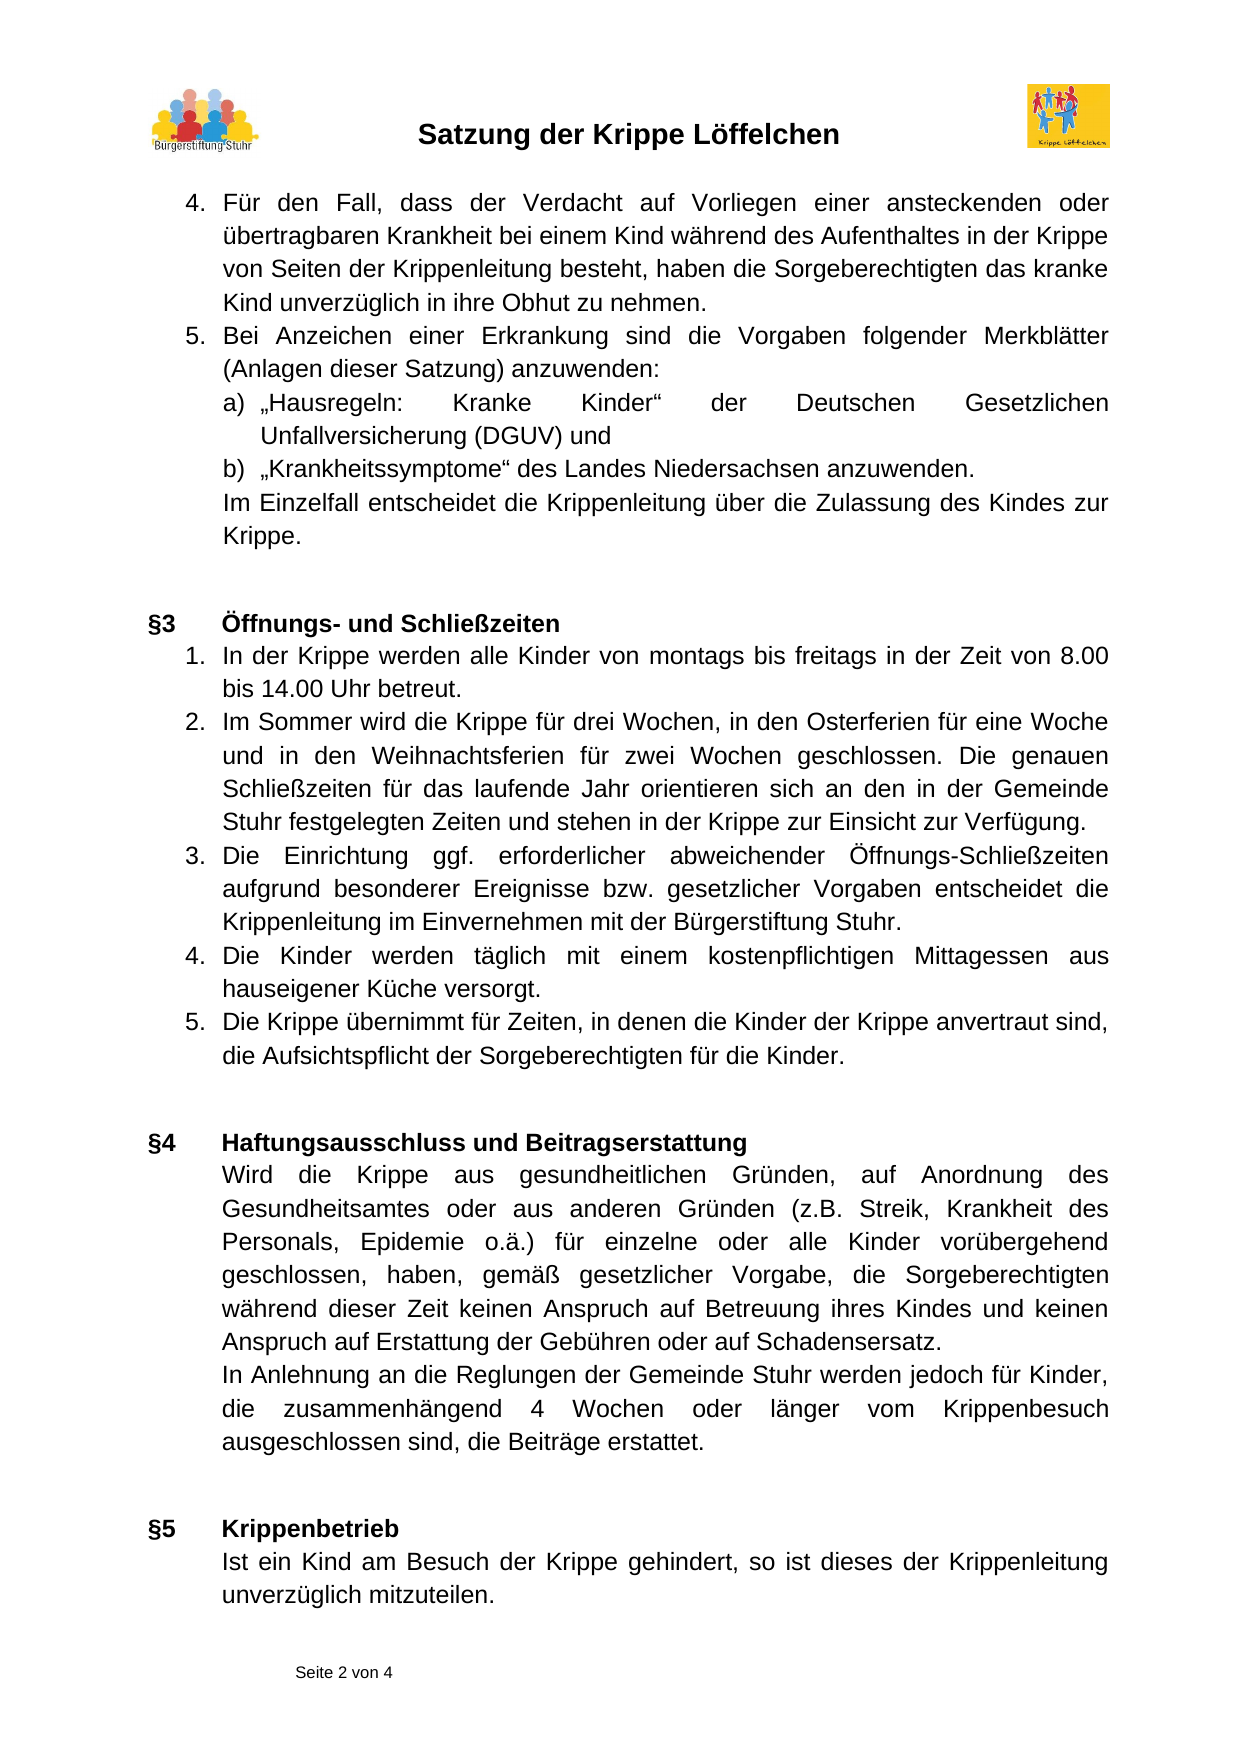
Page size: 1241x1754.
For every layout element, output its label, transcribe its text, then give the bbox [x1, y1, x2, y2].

text Wird die Krippe aus gesundheitlichen Gründen, auf Anordnung des Gesundheitsamtes oder aus anderen Gründen (z.B. Streik, Krankheit des Personals, Epidemie o.ä.) für einzelne oder alle Kinder vorübergehend geschlossen, haben, gemäß gesetzlicher Vorgabe, die Sorgeberechtigten während dieser Zeit keinen Anspruch auf Betreuung ihres Kindes und keinen Anspruch auf Erstattung der Gebühren oder auf Schadensersatz. [222, 1157, 1110, 1357]
text In Anlehnung an die Reglungen der Gemeinde Stuhr werden jedoch für Kinder, die zusammenhängend 4 Wochen oder länger vom Krippenbesuch ausgeschlossen sind, die Beiträge erstattet. [222, 1357, 1110, 1457]
text Ist ein Kind am Besuch der Krippe gehindert, so ist dieses der Krippenleitung unverzüglich mitzuteilen. [222, 1543, 1110, 1610]
picture [147, 88, 262, 158]
list Für den Fall, dass der Verdacht auf Vorliegen einer ansteckenden oder übertragbaren Krankheit bei einem Kind während des Aufenthaltes in der Krippe von Seiten der Krippenleitung besteht, haben die Sorgeberechtigten das kranke Kind unverzüglich in ihre Obhut zu nehmen. [185, 184, 1110, 318]
text §5 Krippenbetrieb [148, 1514, 1110, 1543]
list In der Krippe werden alle Kinder von montags bis freitags in der Zeit von 8.00 bis 14.00 Uhr betreut. [185, 637, 1110, 704]
text §4 Haftungsausschluss und Beitragserstattung [148, 1128, 1110, 1157]
list Im Sommer wird die Krippe für drei Wochen, in den Osterferien für eine Woche und in den Weihnachtsferien für zwei Wochen geschlossen. Die genauen Schließzeiten für das laufende Jahr orientieren sich an den in der Gemeinde Stuhr festgelegten Zeiten und stehen in der Krippe zur Einsicht zur Verfügung. [185, 704, 1110, 837]
picture [1027, 84, 1110, 148]
list Im Einzelfall entscheidet die Krippenleitung über die Zulassung des Kindes zur Krippe. [223, 484, 1110, 551]
text §3 Öffnungs- und Schließzeiten [148, 609, 1110, 637]
list Die Kinder werden täglich mit einem kostenpflichtigen Mittagessen aus hauseigener Küche versorgt. [185, 937, 1110, 1004]
list Die Einrichtung ggf. erforderlicher abweichender Öffnungs-Schließzeiten aufgrund besonderer Ereignisse bzw. gesetzlicher Vorgaben entscheidet die Krippenleitung im Einvernehmen mit der Bürgerstiftung Stuhr. [185, 837, 1110, 937]
list „Krankheitssymptome“ des Landes Niedersachsen anzuwenden. [223, 451, 1110, 484]
list Die Krippe übernimmt für Zeiten, in denen die Kinder der Krippe anvertraut sind, die Aufsichtspflicht der Sorgeberechtigten für die Kinder. [185, 1004, 1110, 1071]
list „Hausregeln: Kranke Kinder“ der Deutschen Gesetzlichen Unfallversicherung (DGUV) und [223, 384, 1110, 451]
list Bei Anzeichen einer Erkrankung sind die Vorgaben folgender Merkblätter (Anlagen dieser Satzung) anzuwenden: [185, 318, 1110, 384]
